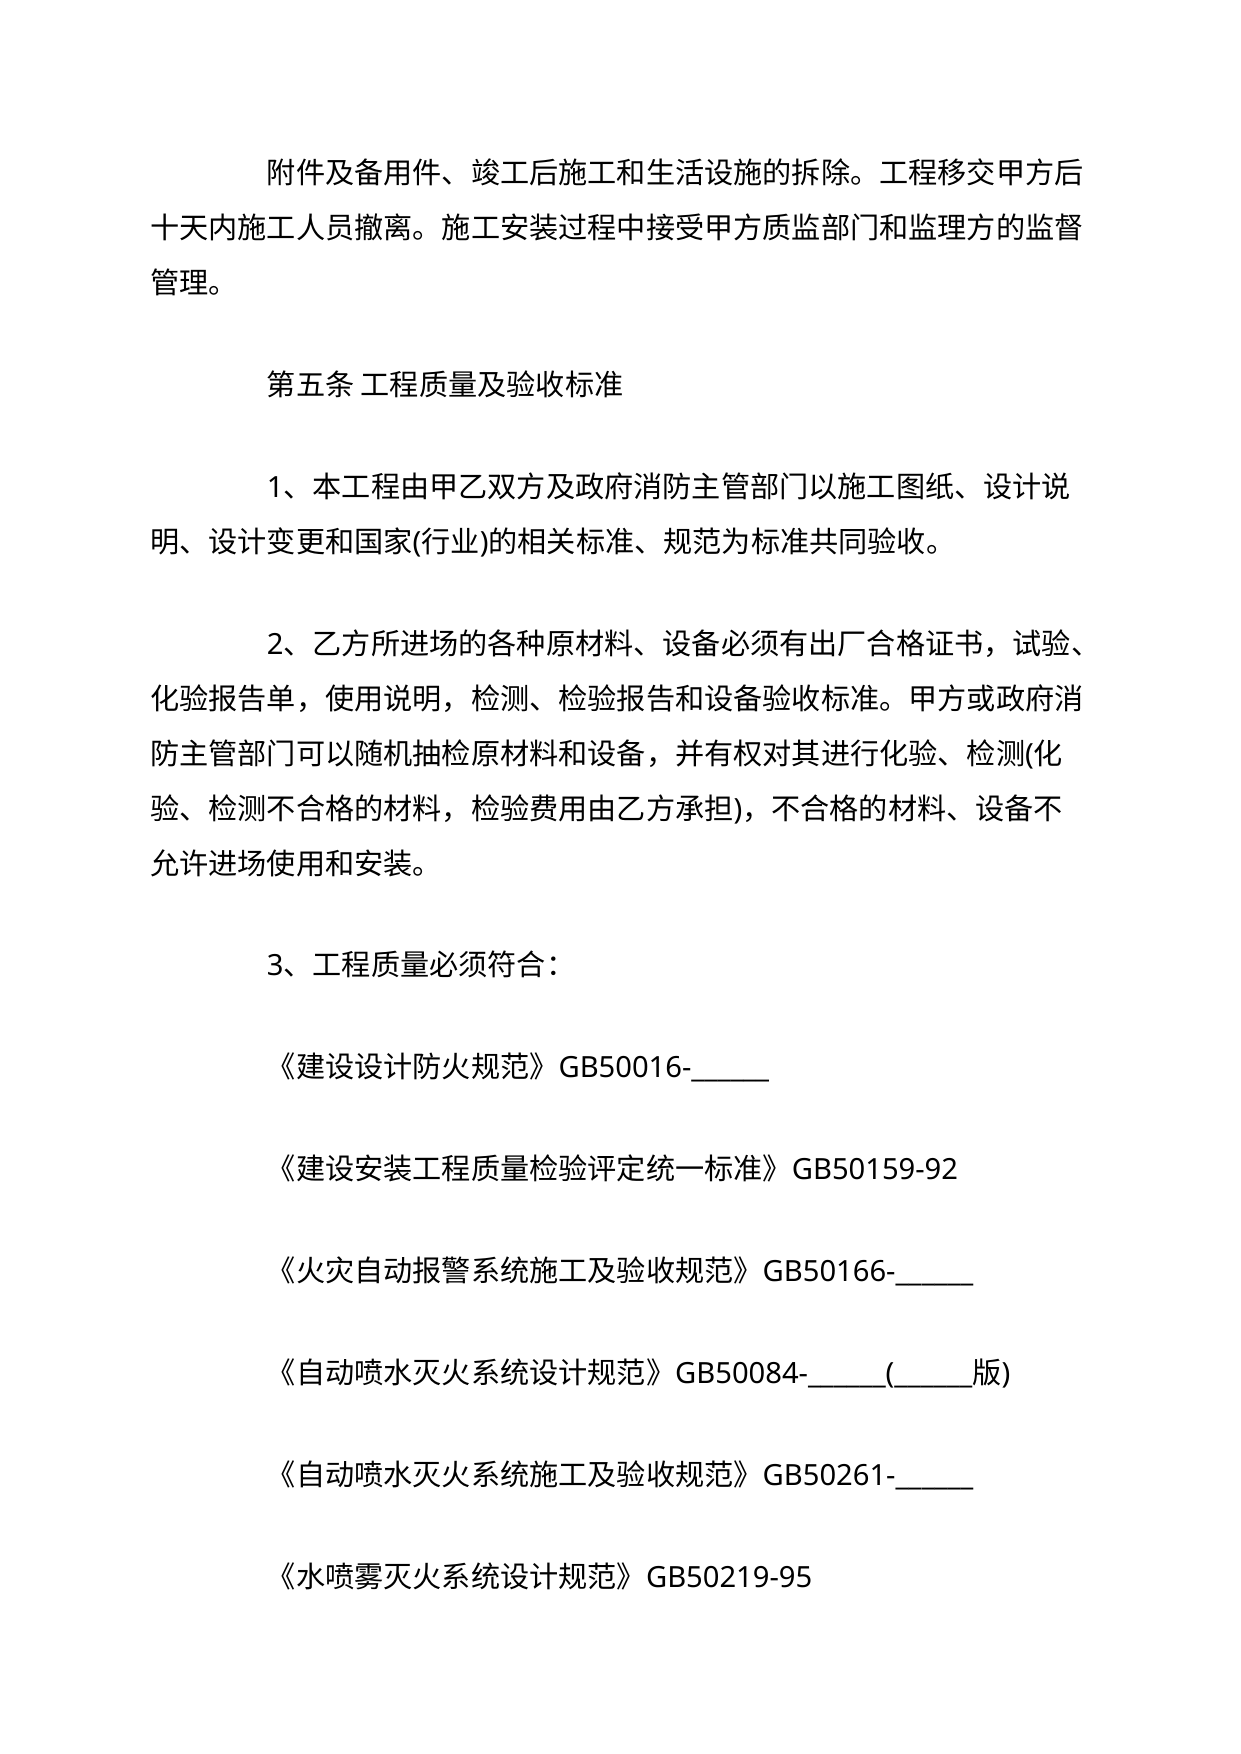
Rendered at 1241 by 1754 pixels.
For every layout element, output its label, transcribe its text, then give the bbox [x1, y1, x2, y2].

text 1、本工程由甲乙双方及政府消防主管部门以施工图纸、设计说明、设计变更和国家(行业)的相关标准、规范为标准共同验收。 [150, 463, 1090, 561]
text 第五条 工程质量及验收标准 [150, 362, 1090, 404]
text 《建设设计防火规范》GB50016-______ [150, 1044, 1090, 1086]
text 《自动喷水灭火系统施工及验收规范》GB50261-______ [150, 1452, 1090, 1494]
text 附件及备用件、竣工后施工和生活设施的拆除。工程移交甲方后十天内施工人员撤离。施工安装过程中接受甲方质监部门和监理方的监督管理。 [150, 150, 1090, 302]
text 《火灾自动报警系统施工及验收规范》GB50166-______ [150, 1248, 1090, 1290]
text 《水喷雾灭火系统设计规范》GB50219-95 [150, 1554, 1090, 1596]
text 《自动喷水灭火系统设计规范》GB50084-______(______版) [150, 1350, 1090, 1392]
text 2、乙方所进场的各种原材料、设备必须有出厂合格证书，试验、化验报告单，使用说明，检测、检验报告和设备验收标准。甲方或政府消防主管部门可以随机抽检原材料和设备，并有权对其进行化验、检测(化验、检测不合格的材料，检验费用由乙方承担)，不合格的材料、设备不允许进场使用和安装。 [150, 620, 1090, 882]
text 3、工程质量必须符合： [150, 942, 1090, 984]
text 《建设安装工程质量检验评定统一标准》GB50159-92 [150, 1146, 1090, 1188]
